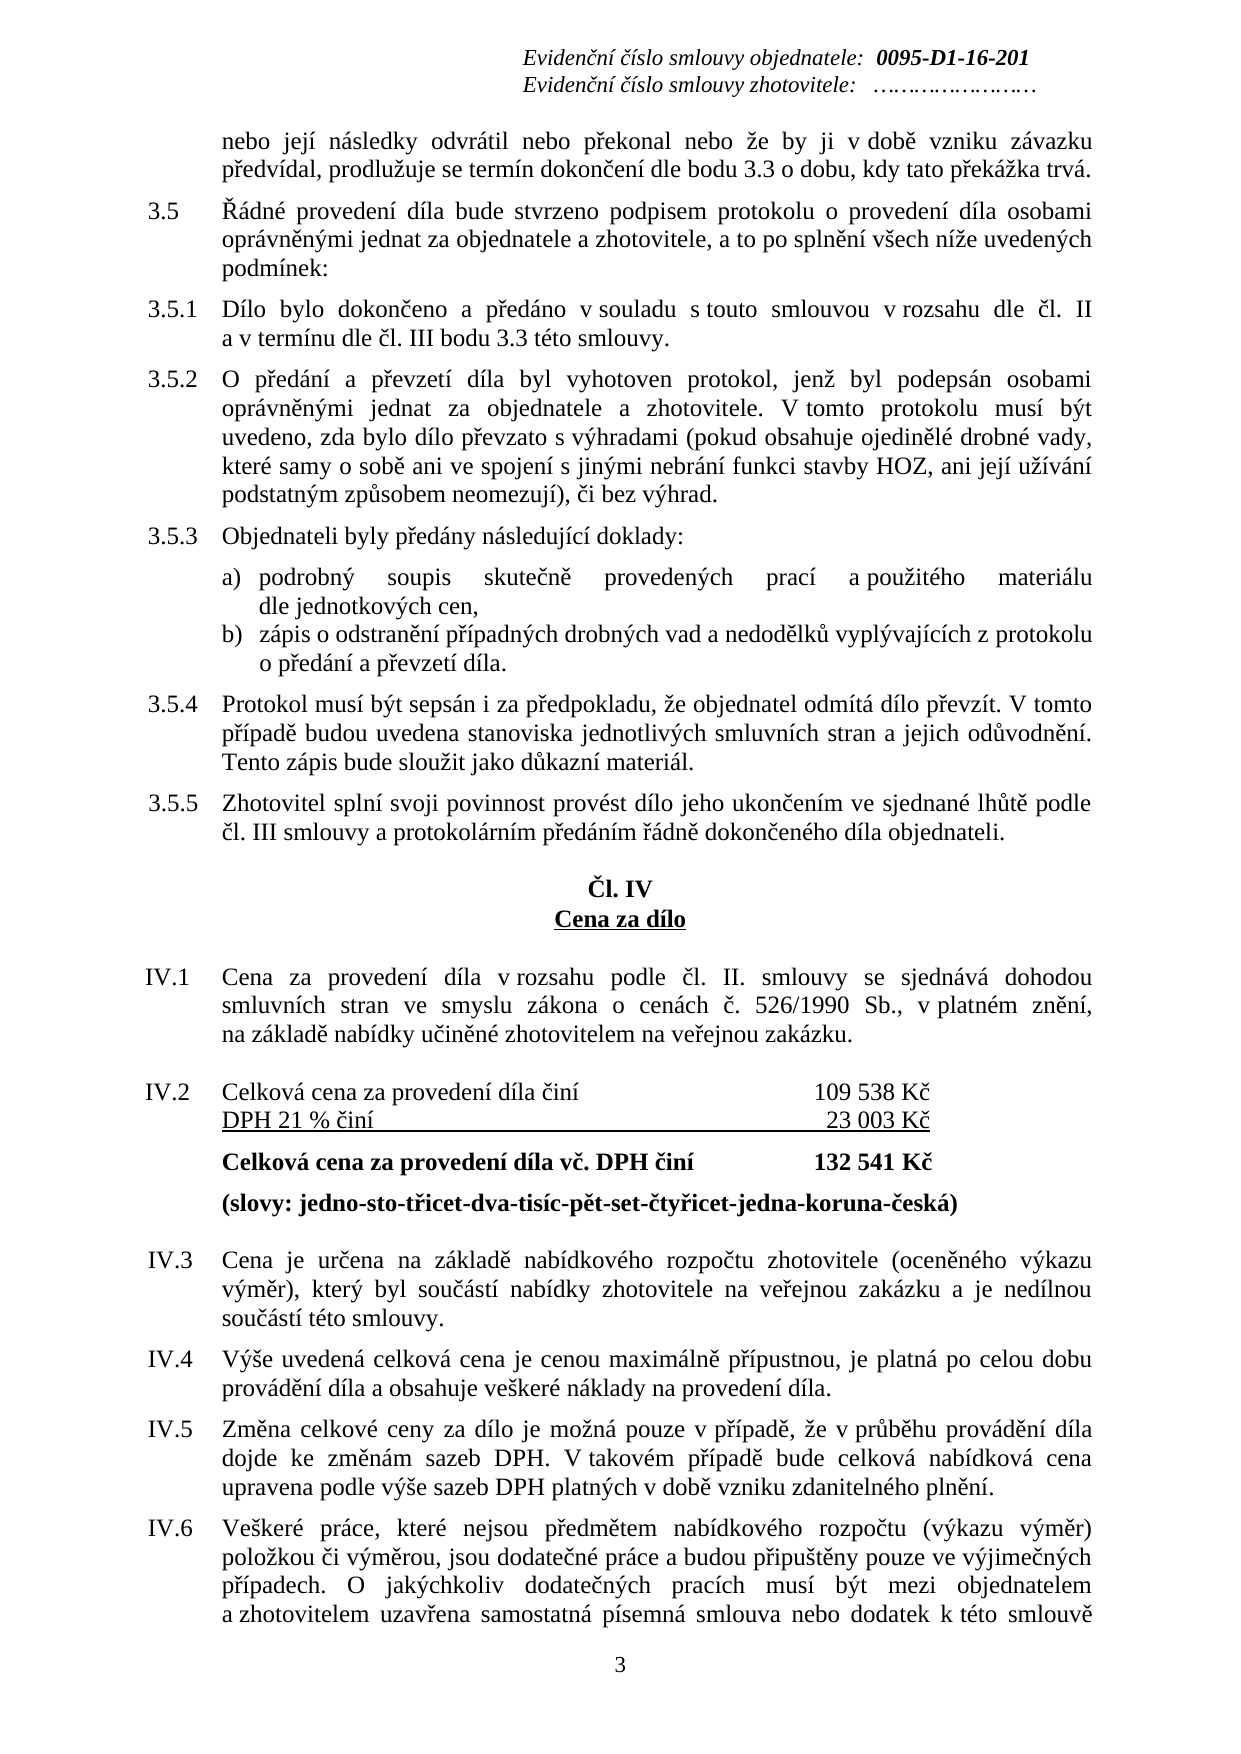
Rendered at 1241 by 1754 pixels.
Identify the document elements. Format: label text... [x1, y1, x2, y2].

list Cena je určena na základě nabídkového rozpočtu zhotovitele (oceněného výkazu výměr), který byl součástí nabídky zhotovitele na veřejnou zakázku a je nedílnou součástí této smlouvy. [148, 1245, 1092, 1332]
list zápis o odstranění případných drobných vad a nedodělků vyplývajících z protokolu o předání a převzetí díla. [222, 619, 1092, 677]
list Cena za provedení díla v rozsahu podle čl. II. smlouvy se sjednává dohodou smluvních stran ve smyslu zákona o cenách č. 526/1990 Sb., v platném znění, na základě nabídky učiněné zhotovitelem na veřejnou zakázku. [145, 962, 1092, 1048]
list podrobný soupis skutečně provedených prací a použitého materiálu dle jednotkových cen, [222, 562, 1092, 619]
list Cena za dílo [148, 904, 1092, 933]
text 3.5.3 Objednateli byly předány následující doklady: [148, 521, 1092, 549]
text (slovy: jedno-sto-třicet-dva-tisíc-pět-set-čtyřicet-jedna-koruna-česká) [185, 1188, 1092, 1217]
text 3.5.2 O předání a převzetí díla byl vyhotoven protokol, jenž byl podepsán osobami oprávněnými jednat za objednatele a zhotovitele. V tomto protokolu musí být uvedeno, zda bylo dílo převzato s výhradami (pokud obsahuje ojedinělé drobné vady, které samy o sobě ani ve spojení s jinými nebrání funkci stavby HOZ, ani její užívání podstatným způsobem neomezují), či bez výhrad. [148, 364, 1092, 508]
text 3.5.1 Dílo bylo dokončeno a předáno v souladu s touto smlouvou v rozsahu dle čl. II a v termínu dle čl. III bodu 3.3 této smlouvy. [148, 294, 1092, 352]
list Výše uvedená celková cena je cenou maximálně přípustnou, je platná po celou dobu provádění díla a obsahuje veškeré náklady na provedení díla. [148, 1344, 1092, 1402]
list Změna celkové ceny za dílo je možná pouze v případě, že v průběhu provádění díla dojde ke změnám sazeb DPH. V takovém případě bude celková nabídková cena upravena podle výše sazeb DPH platných v době vzniku zdanitelného plnění. [148, 1414, 1092, 1500]
text 3.5.5 Zhotovitel splní svoji povinnost provést dílo jeho ukončením ve sjednané lhůtě podle čl. III smlouvy a protokolárním předáním řádně dokončeného díla objednateli. [148, 788, 1092, 846]
text DPH 21 % činí 23 003 Kč [185, 1105, 1092, 1134]
list Celková cena za provedení díla činí 109 538 Kč [145, 1077, 1092, 1105]
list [148, 126, 1092, 183]
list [148, 1513, 1092, 1628]
text 3.5 Řádné provedení díla bude stvrzeno podpisem protokolu o provedení díla osobami oprávněnými jednat za objednatele a zhotovitele, a to po splnění všech níže uvedených podmínek: [148, 196, 1092, 282]
text 3.5.4 Protokol musí být sepsán i za předpokladu, že objednatel odmítá dílo převzít. V tomto případě budou uvedena stanoviska jednotlivých smluvních stran a jejich odůvodnění. Tento zápis bude sloužit jako důkazní materiál. [148, 689, 1092, 776]
text Celková cena za provedení díla vč. DPH činí 132 541 Kč [185, 1147, 1092, 1175]
